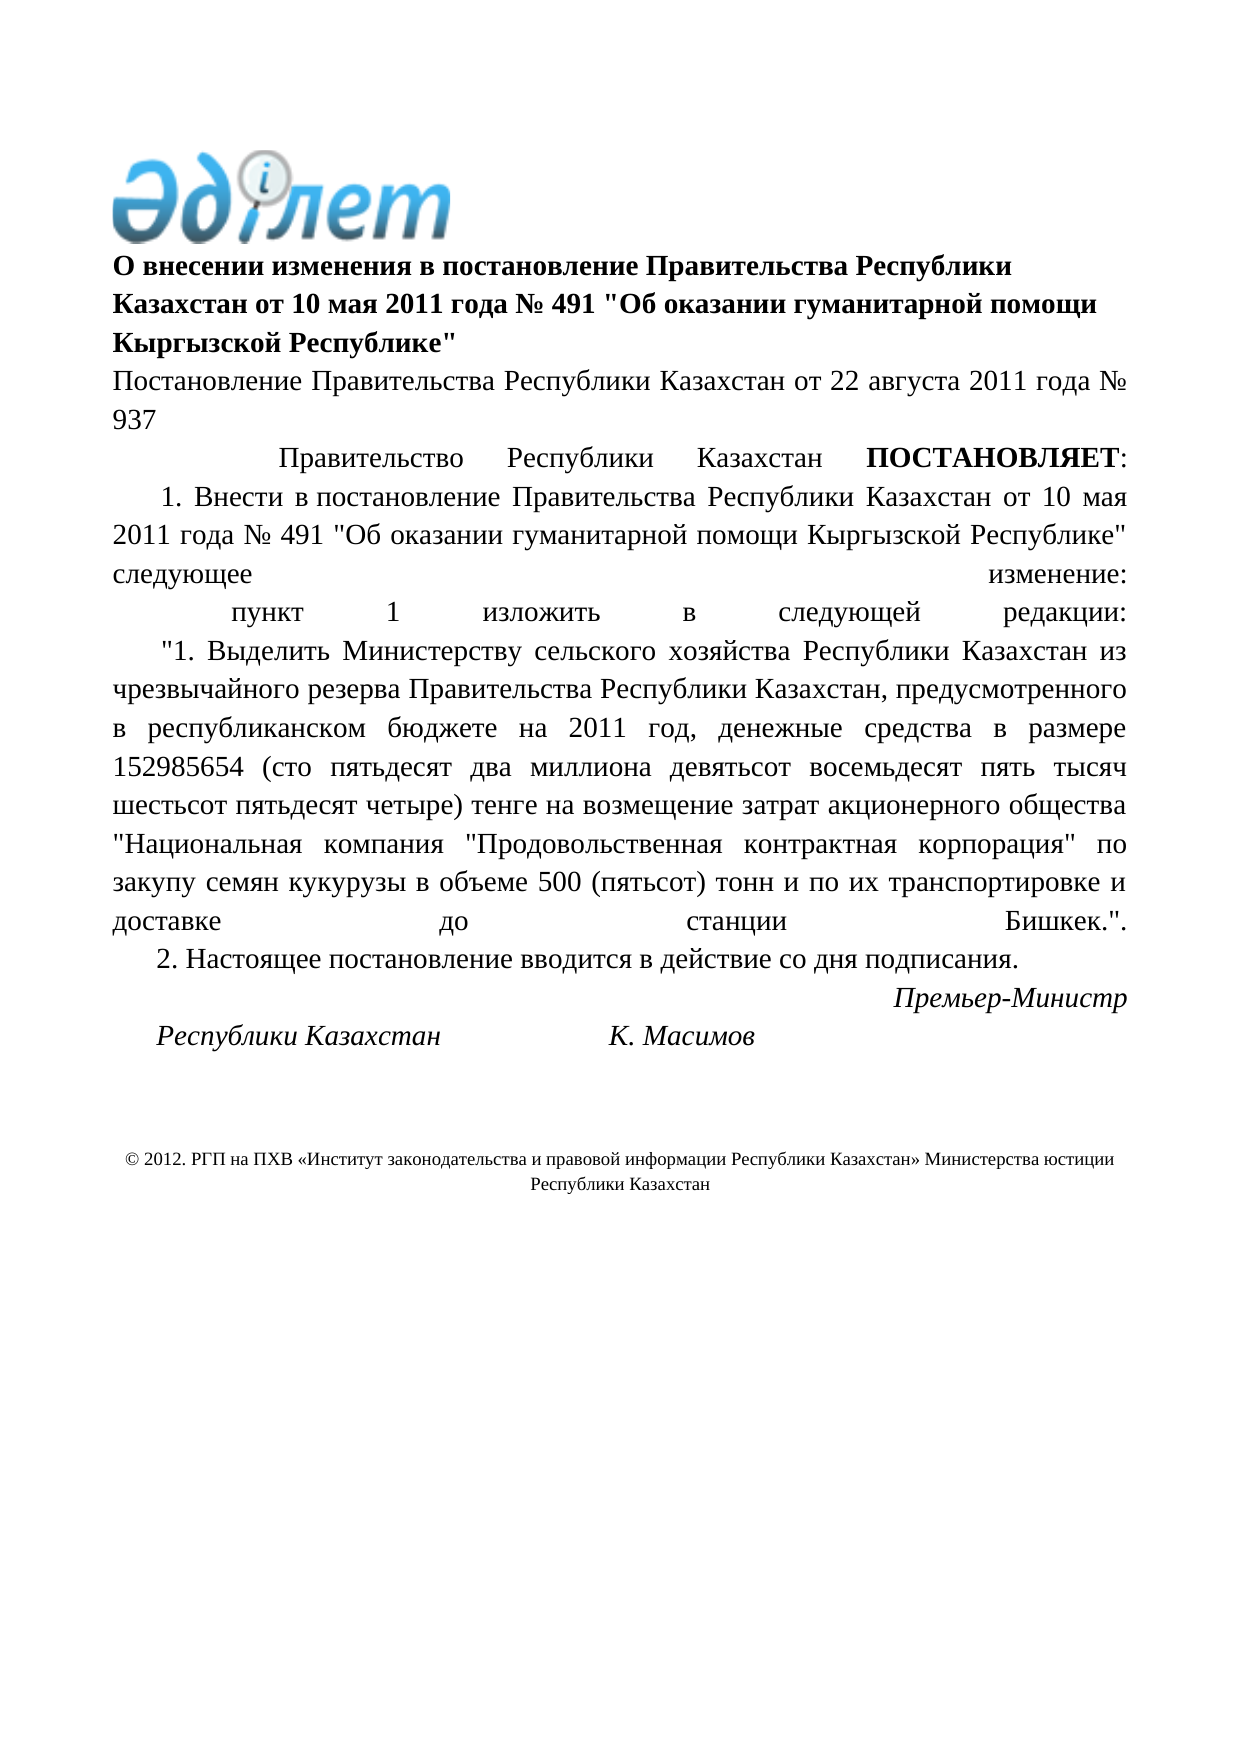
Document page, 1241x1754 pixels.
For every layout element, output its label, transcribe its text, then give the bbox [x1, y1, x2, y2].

text Правительство Республики Казахстан ПОСТАНОВЛЯЕТ: 1. Внести в постановление Правительства Республики Казахстан от 10 мая 2011 года № 491 "Об оказании гуманитарной помощи Кыргызской Республике" следующее изменение: пункт 1 изложить в следующей редакции: "1. Выделить Министерству сельского хозяйства Республики Казахстан из чрезвычайного резерва Правительства Республики Казахстан, предусмотренного в республиканском бюджете на 2011 год, денежные средства в размере 152985654 (сто пятьдесят два миллиона девятьсот восемьдесят пять тысяч шестьсот пятьдесят четыре) тенге на возмещение затрат акционерного общества "Национальная компания "Продовольственная контрактная корпорация" по закупу семян кукурузы в объеме 500 (пятьсот) тонн и по их транспортировке и доставке до станции Бишкек.". 2. Настоящее постановление вводится в действие со дня подписания. [112, 440, 1128, 975]
text Премьер-Министр Республики Казахстан К. Масимов [112, 980, 1128, 1052]
text Постановление Правительства Республики Казахстан от 22 августа 2011 года № 937 [112, 363, 1128, 435]
text О внесении изменения в постановление Правительства Республики Казахстан от 10 мая 2011 года № 491 "Об оказании гуманитарной помощи Кыргызской Республике" [112, 248, 1128, 358]
text © 2012. РГП на ПХВ «Институт законодательства и правовой информации Республики Казахстан» Министерства юстиции Республики Казахстан [112, 1148, 1128, 1194]
picture [112, 150, 451, 244]
